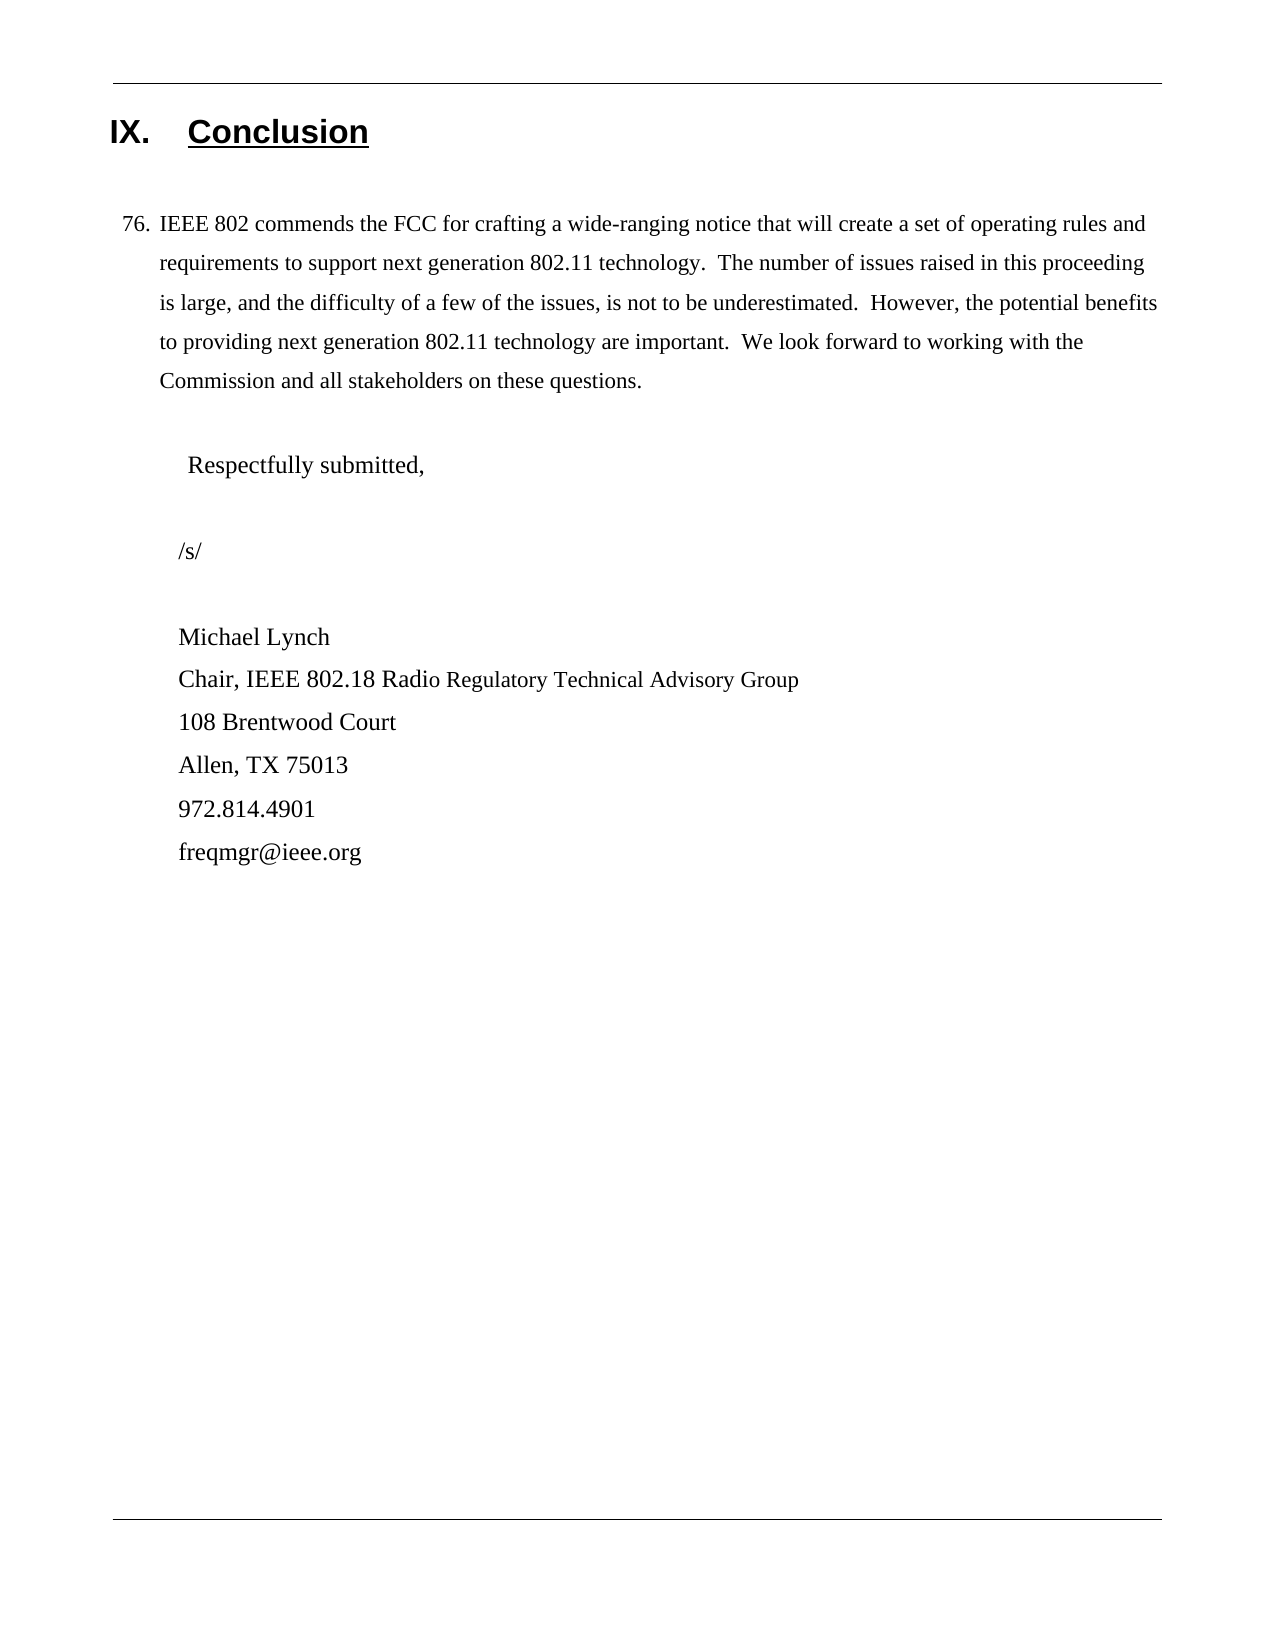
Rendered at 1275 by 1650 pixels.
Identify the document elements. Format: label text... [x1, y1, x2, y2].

table_cell Michael Lynch [167, 623, 1040, 664]
list IEEE 802 commends the FCC for crafting a wide-ranging notice that will create a set of operating rules and requirements to support next generation 802.11 technology. The number of issues raised in this proceeding is large, and the difficulty of a few of the issues, is not to be underestimated. However, the potential benefits to providing next generation 802.11 technology are important. We look forward to working with the Commission and all stakeholders on these questions. [122, 209, 1162, 394]
table_cell Chair, IEEE 802.18 Radio Regulatory Technical Advisory Group 108 Brentwood Court Allen, TX 75013 972.814.4901 freqmgr@ieee.org [167, 664, 1040, 879]
table_header /s/ [167, 536, 1040, 622]
text Respectfully submitted, [187, 450, 1162, 479]
subtitle Conclusion [150, 112, 1162, 151]
